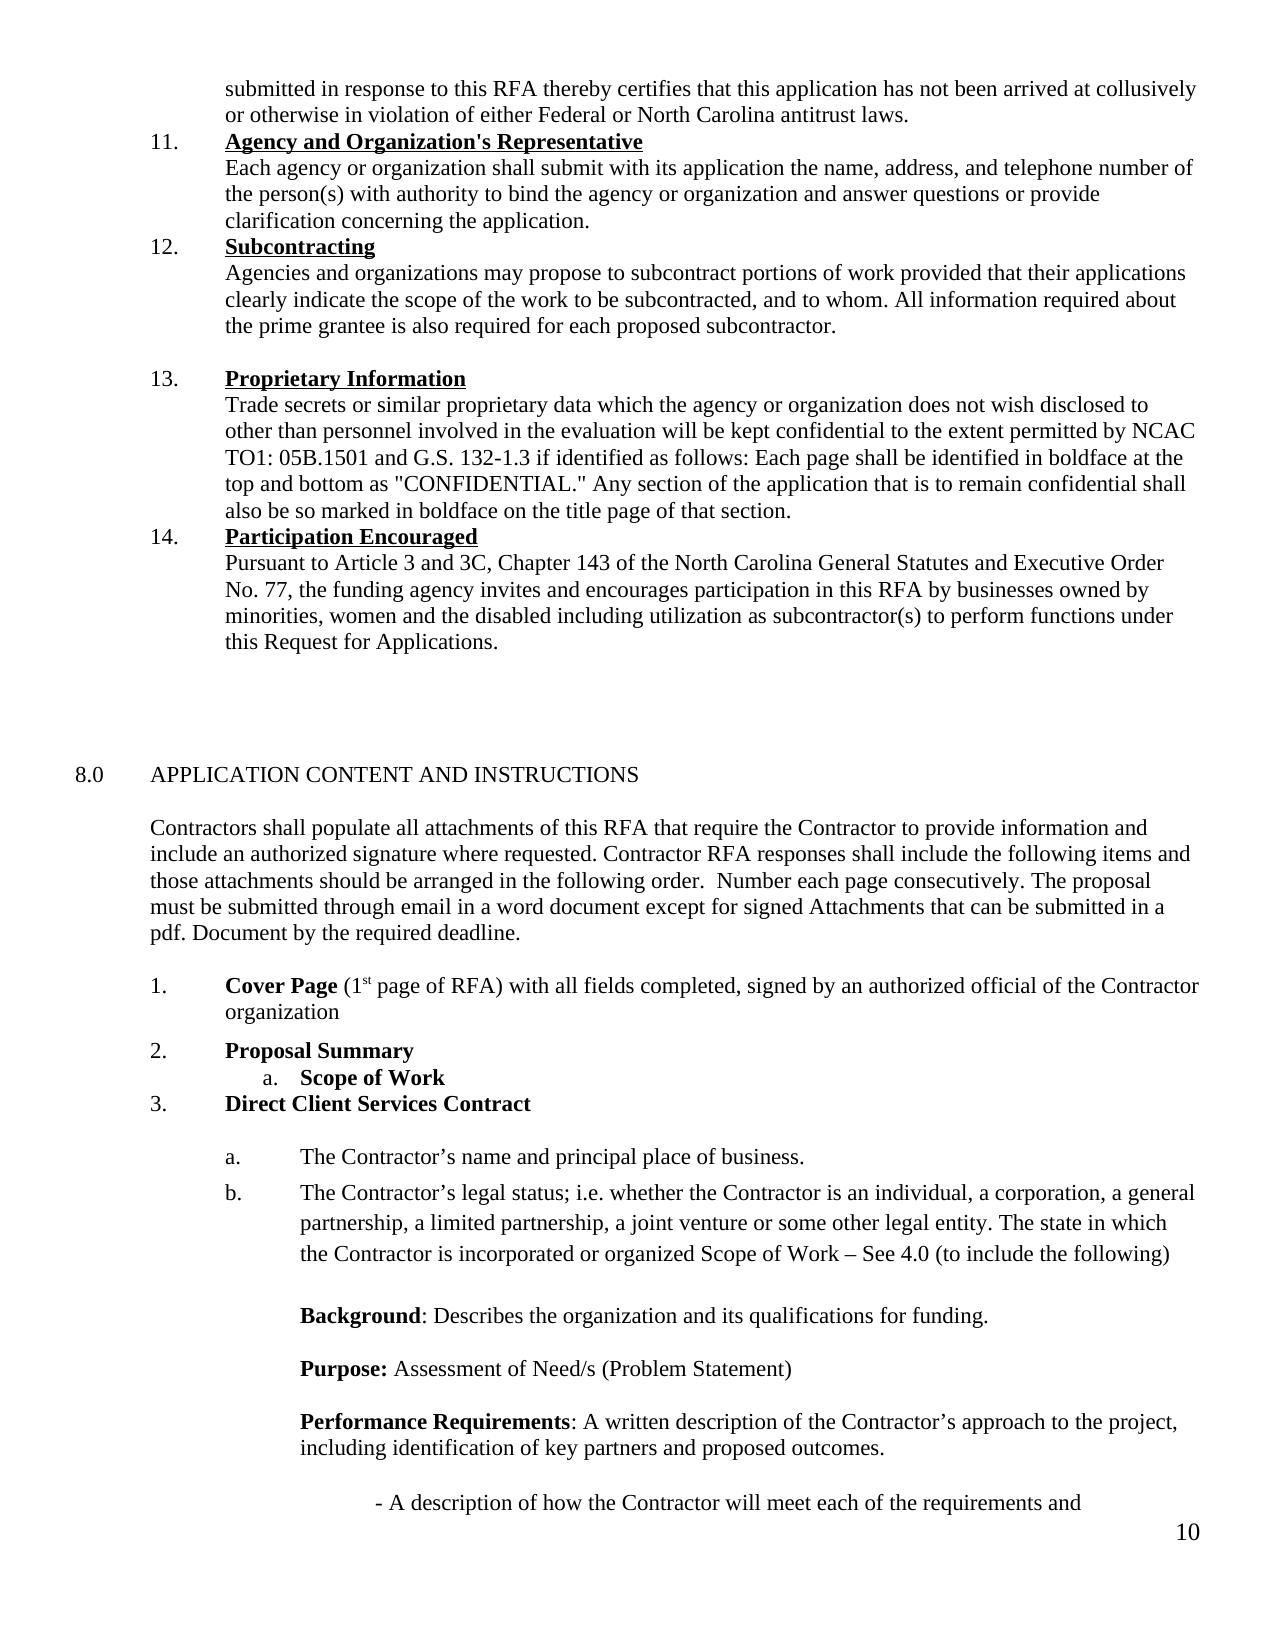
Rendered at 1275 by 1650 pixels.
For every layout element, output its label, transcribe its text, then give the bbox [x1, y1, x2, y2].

list Proprietary Information Trade secrets or similar proprietary data which the agency or organization does not wish disclosed to other than personnel involved in the evaluation will be kept confidential to the extent permitted by NCAC TO1: 05B.1501 and G.S. 132-1.3 if identified as follows: Each page shall be identified in boldface at the top and bottom as "CONFIDENTIAL." Any section of the application that is to remain confidential shall also be so marked in boldface on the title page of that section. [150, 365, 1200, 523]
list Subcontracting Agencies and organizations may propose to subcontract portions of work provided that their applications clearly indicate the scope of the work to be subcontracted, and to whom. All information required about the prime grantee is also required for each proposed subcontractor. [150, 233, 1200, 338]
text Purpose: Assessment of Need/s (Problem Statement) [300, 1355, 1200, 1381]
text Contractors shall populate all attachments of this RFA that require the Contractor to provide information and include an authorized signature where requested. Contractor RFA responses shall include the following items and those attachments should be arranged in the following order. Number each page consecutively. The proposal must be submitted through email in a word document except for signed Attachments that can be submitted in a pdf. Document by the required deadline. [150, 814, 1200, 946]
text Background: Describes the organization and its qualifications for funding. [300, 1302, 1200, 1329]
list Scope of Work [262, 1064, 1200, 1090]
text a. The Contractor’s name and principal place of business. [225, 1143, 1200, 1169]
text Performance Requirements: A written description of the Contractor’s approach to the project, including identification of key partners and proposed outcomes. [300, 1408, 1200, 1461]
list Direct Client Services Contract [150, 1090, 1200, 1116]
list Proposal Summary [150, 1037, 1200, 1064]
list Cover Page (1st page of RFA) with all fields completed, signed by an authorized official of the Contractor organization [150, 972, 1200, 1025]
list Participation Encouraged Pursuant to Article 3 and 3C, Chapter 143 of the North Carolina General Statutes and Executive Order No. 77, the funding agency invites and encourages participation in this RFA by businesses owned by minorities, women and the disabled including utilization as subcontractor(s) to perform functions under this Request for Applications. [150, 523, 1200, 655]
text b. The Contractor’s legal status; i.e. whether the Contractor is an individual, a corporation, a general partnership, a limited partnership, a joint venture or some other legal entity. The state in which the Contractor is incorporated or organized Scope of Work – See 4.0 (to include the following) [225, 1179, 1200, 1266]
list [150, 75, 1200, 128]
list Agency and Organization's Representative Each agency or organization shall submit with its application the name, address, and telephone number of the person(s) with authority to bind the agency or organization and answer questions or provide clarification concerning the application. [150, 128, 1200, 233]
text - A description of how the Contractor will meet each of the requirements and [375, 1489, 1200, 1516]
subtitle 8.0 APPLICATION CONTENT AND INSTRUCTIONS [75, 761, 1200, 788]
